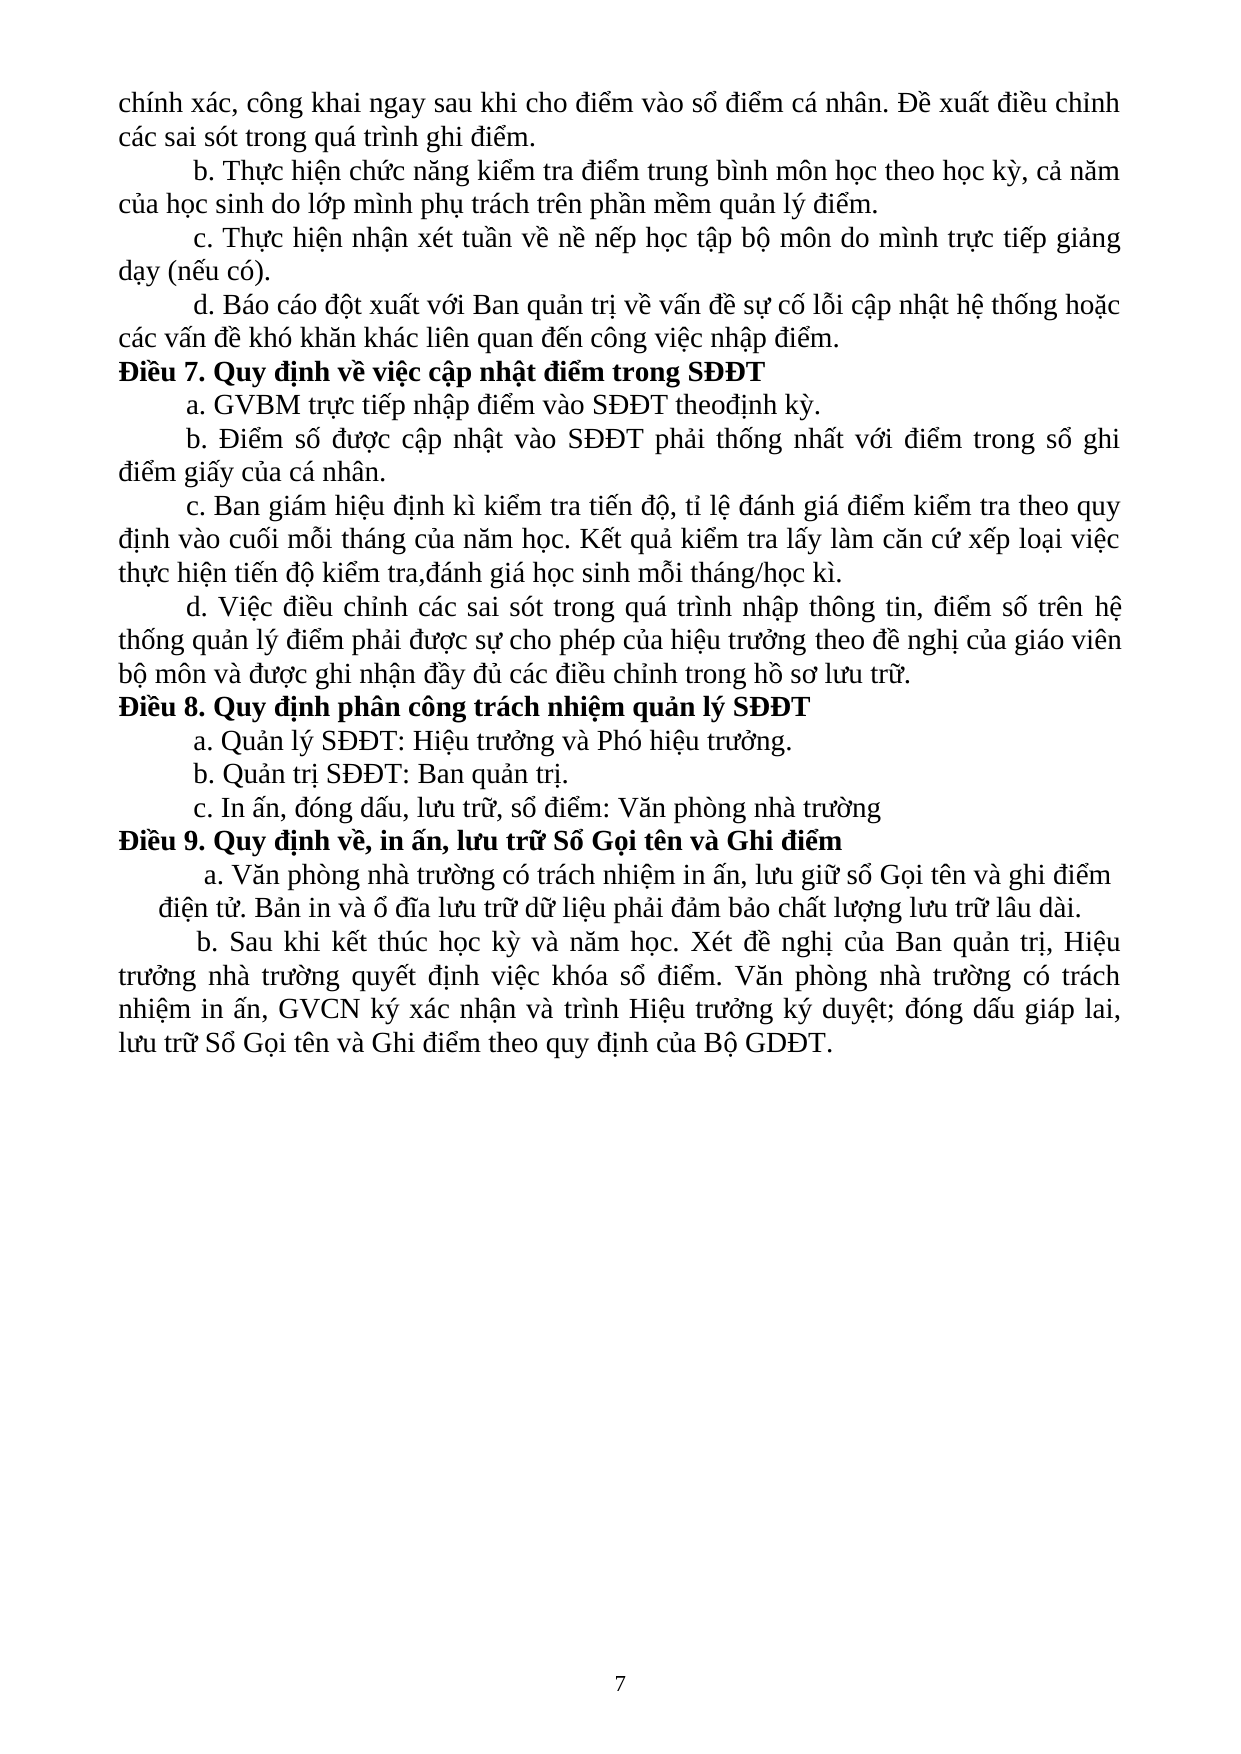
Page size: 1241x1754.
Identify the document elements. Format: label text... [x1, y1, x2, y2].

text Điều 8. Quy định phân công trách nhiệm quản lý SĐĐT [118, 689, 1122, 723]
text c. Thực hiện nhận xét tuần về nề nếp học tập bộ môn do mình trực tiếp giảng dạy (nếu có). [118, 220, 1122, 287]
text Điều 7. Quy định về việc cập nhật điểm trong SĐĐT [118, 354, 1122, 387]
text a. GVBM trực tiếp nhập điểm vào SĐĐT theođịnh kỳ. [118, 387, 1122, 421]
text d. Việc điều chỉnh các sai sót trong quá trình nhập thông tin, điểm số trên hệ thống quản lý điểm phải được sự cho phép của hiệu trưởng theo đề nghị của giáo viên bộ môn và được ghi nhận đầy đủ các điều chỉnh trong hồ sơ lưu trữ. [118, 589, 1122, 689]
text c. In ấn, đóng dấu, lưu trữ, sổ điểm: Văn phòng nhà trường [118, 790, 1122, 823]
text b. Sau khi kết thúc học kỳ và năm học. Xét đề nghị của Ban quản trị, Hiệu trưởng nhà trường quyết định việc khóa sổ điểm. Văn phòng nhà trường có trách nhiệm in ấn, GVCN ký xác nhận và trình Hiệu trưởng ký duyệt; đóng dấu giáp lai, lưu trữ Sổ Gọi tên và Ghi điểm theo quy định của Bộ GDĐT. [118, 924, 1122, 1058]
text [118, 86, 1122, 153]
text a. Quản lý SĐĐT: Hiệu trưởng và Phó hiệu trưởng. [118, 723, 1122, 756]
text b. Thực hiện chức năng kiểm tra điểm trung bình môn học theo học kỳ, cả năm của học sinh do lớp mình phụ trách trên phần mềm quản lý điểm. [118, 153, 1122, 220]
text c. Ban giám hiệu định kì kiểm tra tiến độ, tỉ lệ đánh giá điểm kiểm tra theo quy định vào cuối mỗi tháng của năm học. Kết quả kiểm tra lấy làm căn cứ xếp loại việc thực hiện tiến độ kiểm tra,đánh giá học sinh mỗi tháng/học kì. [118, 488, 1122, 589]
text b. Điểm số được cập nhật vào SĐĐT phải thống nhất với điểm trong sổ ghi điểm giấy của cá nhân. [118, 421, 1122, 488]
text b. Quản trị SĐĐT: Ban quản trị. [118, 756, 1122, 790]
text Điều 9. Quy định về, in ấn, lưu trữ Sổ Gọi tên và Ghi điểm [118, 823, 1122, 857]
text a. Văn phòng nhà trường có trách nhiệm in ấn, lưu giữ sổ Gọi tên và ghi điểm điện tử. Bản in và ổ đĩa lưu trữ dữ liệu phải đảm bảo chất lượng lưu trữ lâu dài. [118, 857, 1122, 924]
text d. Báo cáo đột xuất với Ban quản trị về vấn đề sự cố lỗi cập nhật hệ thống hoặc các vấn đề khó khăn khác liên quan đến công việc nhập điểm. [118, 287, 1122, 354]
